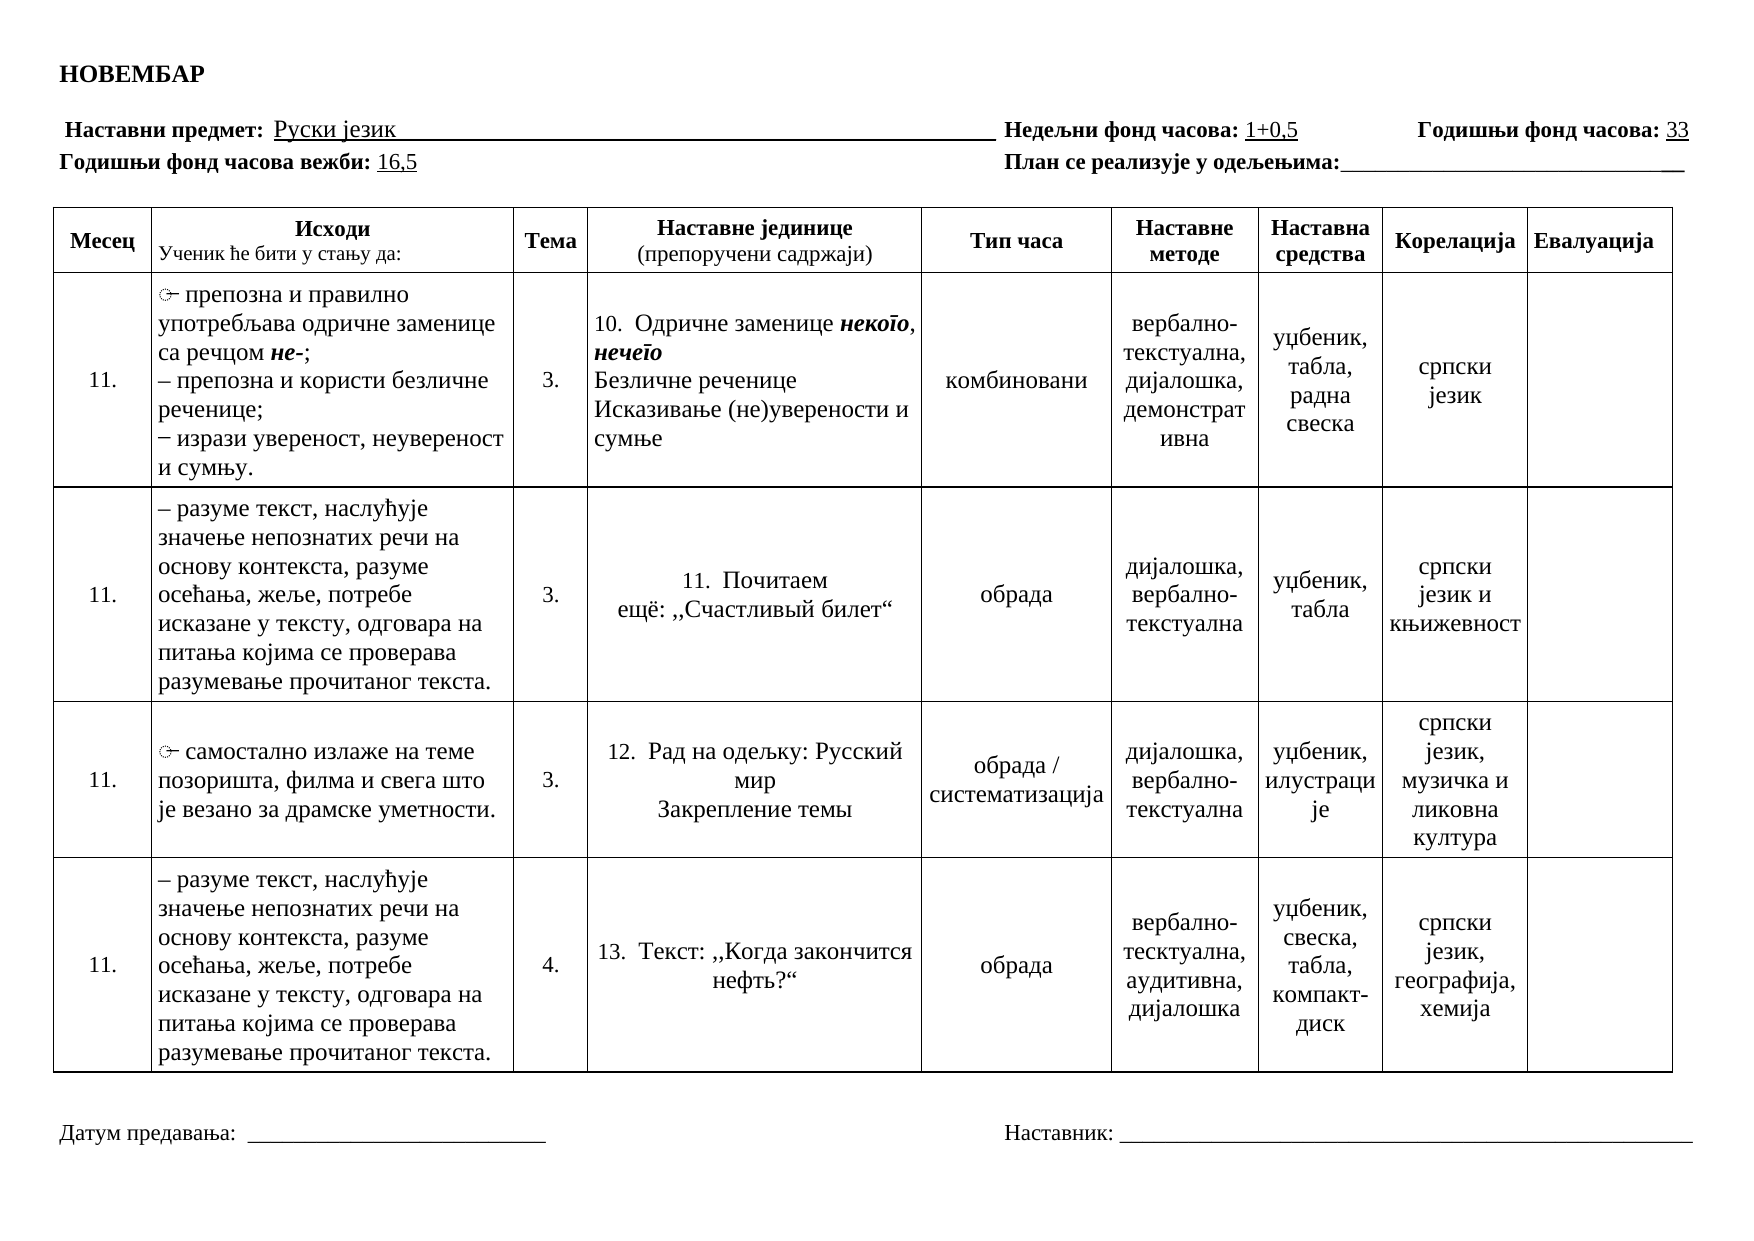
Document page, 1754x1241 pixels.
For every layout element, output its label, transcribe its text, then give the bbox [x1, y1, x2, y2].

table_cell 11. [54, 702, 151, 857]
table_cell 11. [54, 858, 151, 1071]
table_cell 3. [514, 488, 587, 701]
table_cell [1528, 702, 1672, 857]
table_cell 10. Одричне заменице некого, нечего Безличне реченице Исказивање (не)уверености и сумње [588, 273, 921, 486]
table_cell вербално-тесктуална, аудитивна, дијалошка [1112, 858, 1258, 1071]
table_cell 12. Рад на одељку: Русский мир Закрепление темы [588, 702, 921, 857]
table_header Тема [514, 208, 587, 272]
table_cell обрада [922, 488, 1111, 701]
table_cell 4. [514, 858, 587, 1071]
table_cell уџбеник, илустрације [1259, 702, 1382, 857]
table_header Наставне јединице (препоручени садржаји) [588, 208, 921, 272]
table_header Корелација [1383, 208, 1527, 272]
table_cell обрада / систематизација [922, 702, 1111, 857]
table_header Исходи Ученик ће бити у стању да: [152, 208, 513, 272]
table_header Тип часа [922, 208, 1111, 272]
table_cell 11. Почитаем ещё: ,,Счастливый билет“ [588, 488, 921, 701]
table_cell ̶ препозна и правилно употребљава одричне заменице са речцом не-; ‒ препозна и користи безличне реченице; ̶ изрази увереност, неувереност и сумњу. [152, 273, 513, 486]
table_header Наставне методе [1112, 208, 1258, 272]
table_header Наставна средства [1259, 208, 1382, 272]
table_cell комбиновани [922, 273, 1111, 486]
table_header Евалуација [1528, 208, 1672, 272]
table_cell вербално-текстуална, дијалошка, демонстративна [1112, 273, 1258, 486]
table_cell 11. [54, 488, 151, 701]
table_header Месец [54, 208, 151, 272]
table_cell дијалошка, вербално-текстуална [1112, 702, 1258, 857]
table_cell српски језик [1383, 273, 1527, 486]
table_cell српски језик, географија, хемија [1383, 858, 1527, 1071]
table_cell 3. [514, 702, 587, 857]
table_cell [1528, 488, 1672, 701]
table_cell дијалошка, вербално-текстуална [1112, 488, 1258, 701]
table_cell српски језик, музичка и ликовна култура [1383, 702, 1527, 857]
table_cell ̶ самостално излаже на теме позоришта, филма и свега што је везано за драмске уметности. [152, 702, 513, 857]
table_cell ‒ разуме текст, наслућује значење непознатих речи на основу контекста, разуме осећања, жеље, потребе исказане у тексту, одговара на питања којима се проверава разумевање прочитаног текста. [152, 488, 513, 701]
table_cell 3. [514, 273, 587, 486]
table_cell уџбеник, табла [1259, 488, 1382, 701]
table_cell 13. Текст: ,,Когда закончится нефть?“ [588, 858, 921, 1071]
table_cell [1528, 273, 1672, 486]
text НОВЕМБАР [59, 59, 1695, 88]
table_cell српски језик и књижевност [1383, 488, 1527, 701]
table_cell обрада [922, 858, 1111, 1071]
text Датум предавања: __________________________ Наставник: __________________________________________________ [59, 1119, 1695, 1145]
text Наставни предмет: Руски језик________________________________________________ Недељни фонд часова: 1+0,5 Годишњи фонд часова: 33 Годишњи фонд часова вежби: 16,5 План се реализује у одељењима:______________________________ [59, 113, 1695, 175]
table_cell уџбеник, табла, радна свеска [1259, 273, 1382, 486]
table_cell [1528, 858, 1672, 1071]
table_cell 11. [54, 273, 151, 486]
table_cell уџбеник, свеска, табла, компакт-диск [1259, 858, 1382, 1071]
table_cell ‒ разуме текст, наслућује значење непознатих речи на основу контекста, разуме осећања, жеље, потребе исказане у тексту, одговара на питања којима се проверава разумевање прочитаног текста. [152, 858, 513, 1071]
